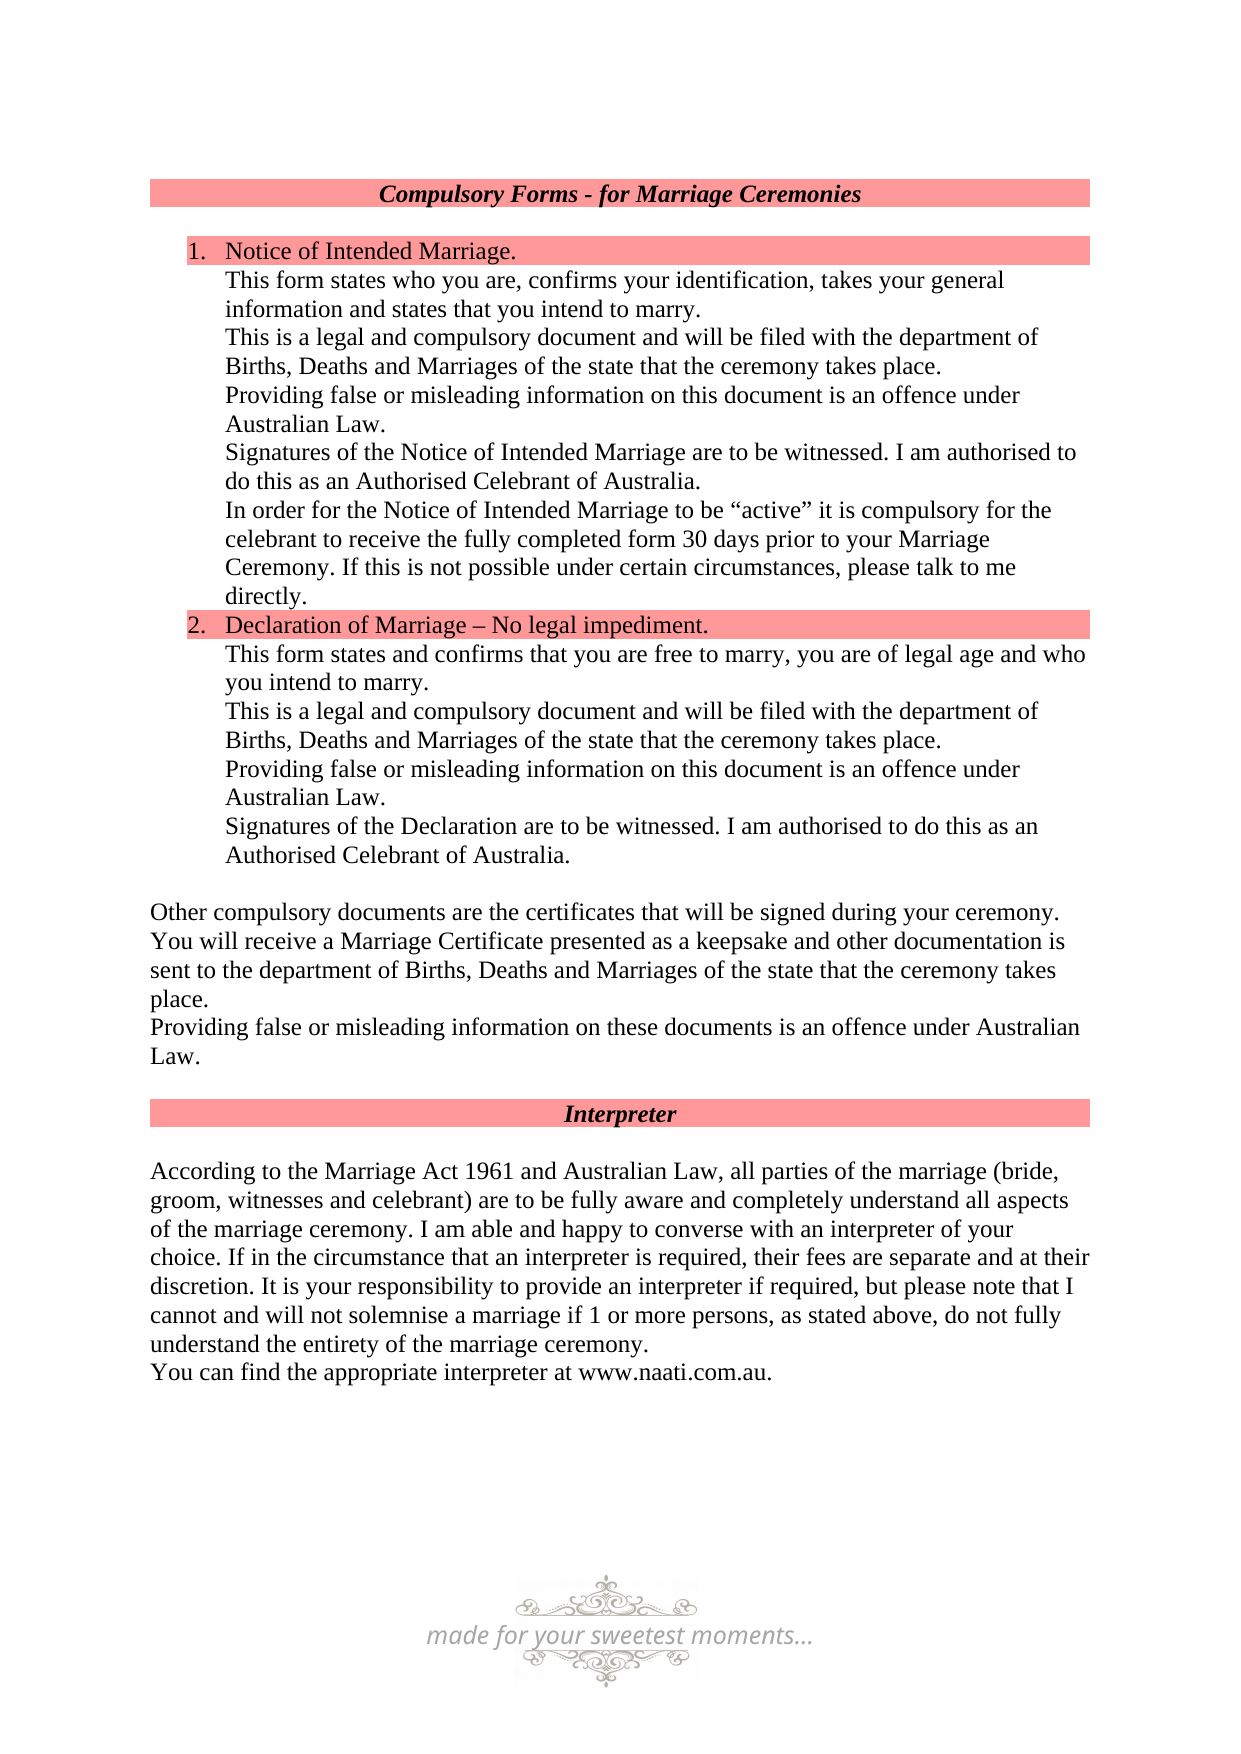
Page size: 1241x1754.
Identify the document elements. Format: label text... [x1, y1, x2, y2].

list In order for the Notice of Intended Marriage to be “active” it is compulsory for the celebrant to receive the fully completed form 30 days prior to your Marriage Ceremony. If this is not possible under certain circumstances, please talk to me directly. [225, 495, 1090, 610]
list Providing false or misleading information on this document is an offence under Australian Law. [225, 754, 1090, 811]
list This form states who you are, confirms your identification, takes your general information and states that you intend to marry. [225, 265, 1090, 322]
list Declaration of Marriage – No legal impediment. [187, 610, 1090, 639]
list This form states and confirms that you are free to marry, you are of legal age and who you intend to marry. [225, 639, 1090, 696]
list Signatures of the Declaration are to be witnessed. I am authorised to do this as an Authorised Celebrant of Australia. [225, 811, 1090, 869]
text Compulsory Forms - for Marriage Ceremonies [150, 179, 1090, 207]
list Interpreter [150, 1099, 1090, 1127]
list Notice of Intended Marriage. [187, 236, 1090, 265]
list This is a legal and compulsory document and will be filed with the department of Births, Deaths and Marriages of the state that the ceremony takes place. [225, 696, 1090, 754]
list This is a legal and compulsory document and will be filed with the department of Births, Deaths and Marriages of the state that the ceremony takes place. [225, 322, 1090, 380]
list You can find the appropriate interpreter at www.naati.com.au. [150, 1357, 1090, 1386]
list Providing false or misleading information on this document is an offence under Australian Law. [225, 380, 1090, 437]
list Signatures of the Notice of Intended Marriage are to be witnessed. I am authorised to do this as an Authorised Celebrant of Australia. [225, 437, 1090, 495]
list Providing false or misleading information on these documents is an offence under Australian Law. [150, 1012, 1090, 1070]
list Other compulsory documents are the certificates that will be signed during your ceremony. You will receive a Marriage Certificate presented as a keepsake and other documentation is sent to the department of Births, Deaths and Marriages of the state that the ceremony takes place. [150, 897, 1090, 1012]
list According to the Marriage Act 1961 and Australian Law, all parties of the marriage (bride, groom, witnesses and celebrant) are to be fully aware and completely understand all aspects of the marriage ceremony. I am able and happy to converse with an interpreter of your choice. If in the circumstance that an interpreter is required, their fees are separate and at their discretion. It is your responsibility to provide an interpreter if required, but please note that I cannot and will not solemnise a marriage if 1 or more persons, as stated above, do not fully understand the entirety of the marriage ceremony. [150, 1156, 1090, 1357]
